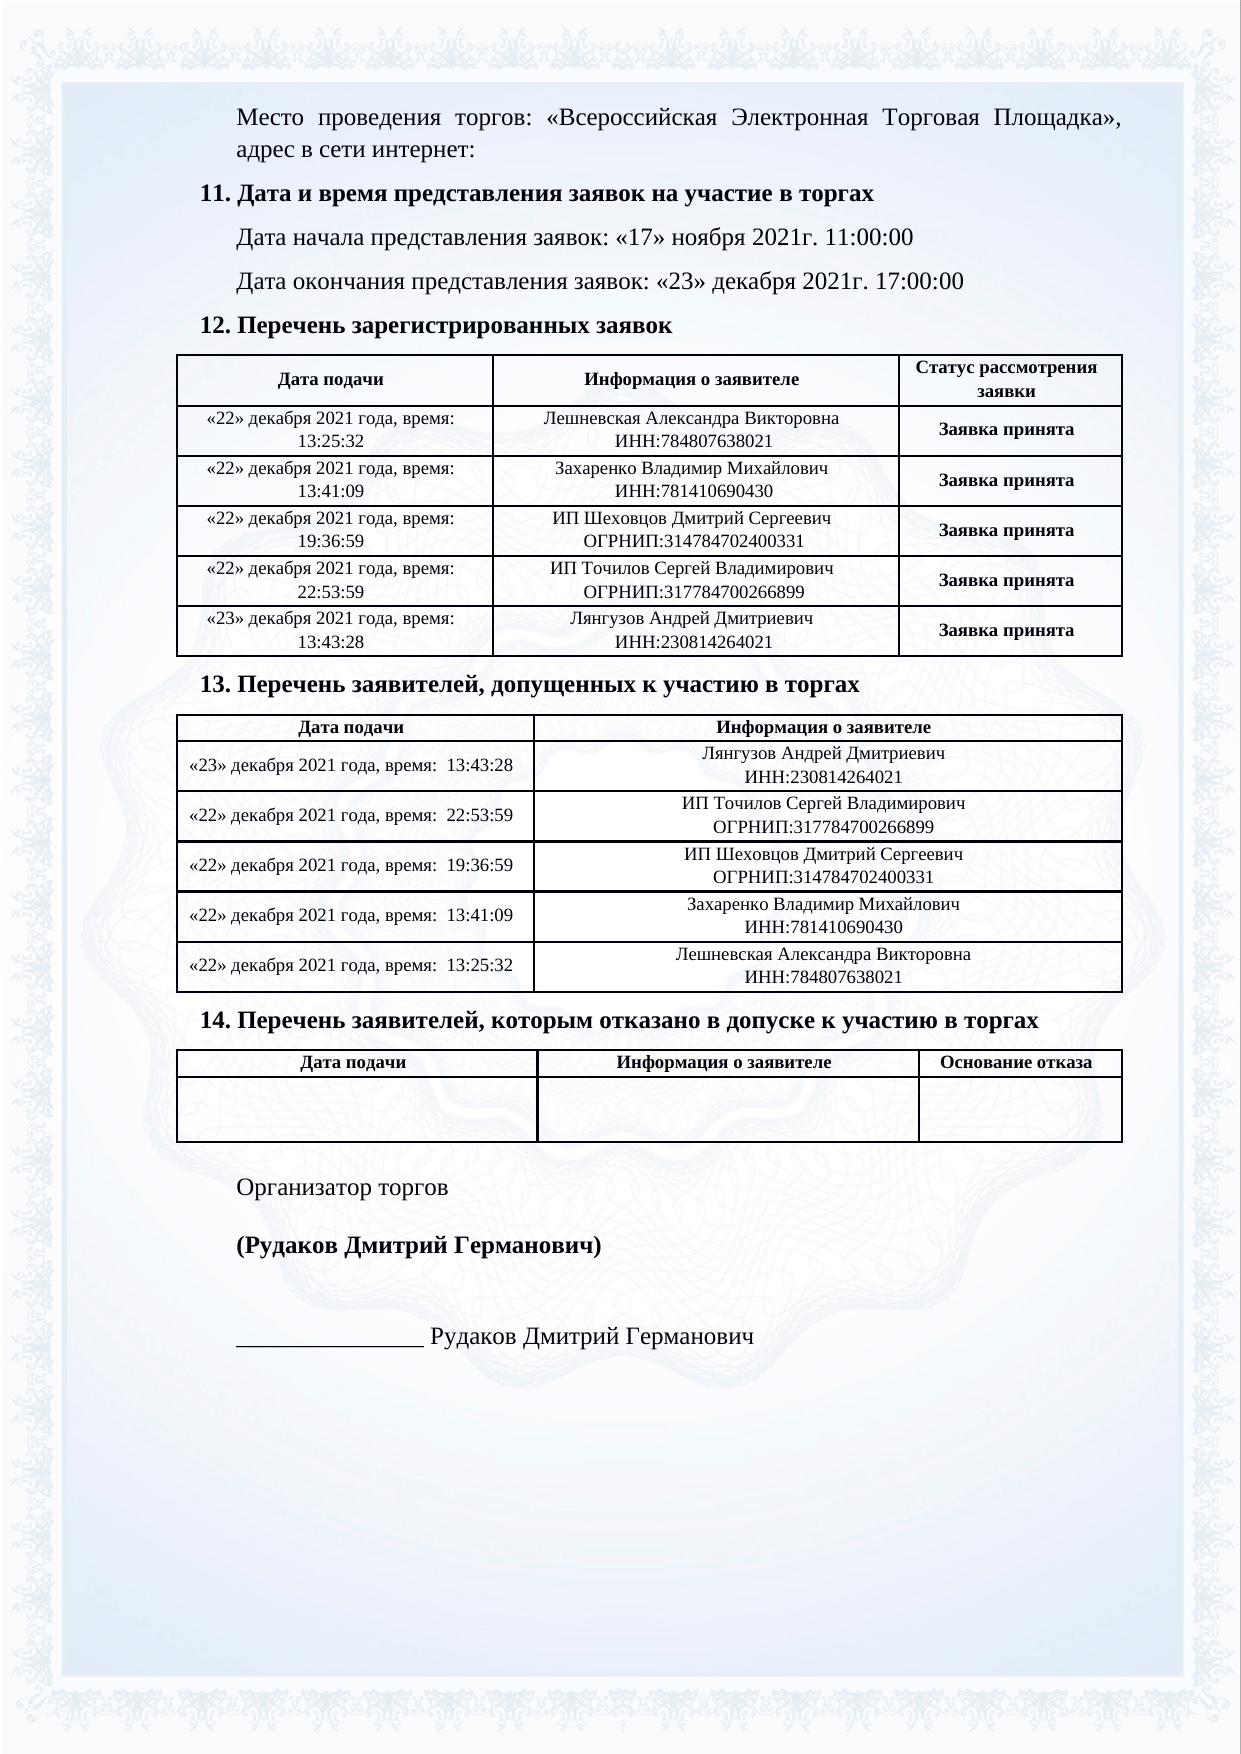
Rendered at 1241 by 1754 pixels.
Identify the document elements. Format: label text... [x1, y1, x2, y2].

table_cell «23» декабря 2021 года, время: 13:43:28 [178, 607, 492, 655]
table_cell Лешневская Александра Викторовна ИНН:784807638021 [494, 407, 898, 454]
text (Рудаков Дмитрий Германович) [236, 1230, 1122, 1259]
text Организатор торгов [236, 1172, 1122, 1201]
table_cell Захаренко Владимир Михайлович ИНН:781410690430 [494, 457, 898, 505]
table_header Информация о заявителе [539, 1051, 918, 1076]
table_cell Заявка принята [900, 607, 1121, 655]
table_header Информация о заявителе [535, 716, 1121, 740]
table_cell «22» декабря 2021 года, время: 13:25:32 [178, 407, 492, 454]
table_cell «22» декабря 2021 года, время: 13:25:32 [178, 943, 533, 991]
text Дата начала представления заявок: «17» ноября 2021г. 11:00:00 [192, 222, 1122, 251]
table_header Дата подачи [178, 356, 492, 404]
text 13. Перечень заявителей, допущенных к участию в торгах [177, 669, 1122, 698]
table_cell ИП Точилов Сергей Владимирович ОГРНИП:317784700266899 [535, 792, 1121, 840]
text 12. Перечень зарегистрированных заявок [177, 310, 1122, 339]
table_cell [539, 1078, 918, 1141]
table_cell «22» декабря 2021 года, время: 22:53:59 [178, 792, 533, 840]
table_cell [920, 1078, 1121, 1141]
table_cell Лянгузов Андрей Дмитриевич ИНН:230814264021 [494, 607, 898, 655]
text Место проведения торгов: «Всероссийская Электронная Торговая Площадка», адрес в сети интернет: [236, 102, 1122, 163]
table_cell Заявка принята [900, 407, 1121, 454]
text Дата окончания представления заявок: «23» декабря 2021г. 17:00:00 [192, 266, 1122, 295]
table_header Основание отказа [920, 1051, 1121, 1076]
table_cell ИП Шеховцов Дмитрий Сергеевич ОГРНИП:314784702400331 [494, 507, 898, 555]
table_cell [178, 1078, 536, 1141]
table_cell «22» декабря 2021 года, время: 19:36:59 [178, 843, 533, 890]
picture [2, 2, 1241, 1754]
text _______________ Рудаков Дмитрий Германович [236, 1321, 1122, 1350]
text 11. Дата и время представления заявок на участие в торгах [177, 178, 1122, 207]
table_header Информация о заявителе [494, 356, 898, 404]
table_cell Заявка принята [900, 457, 1121, 505]
table_header Статус рассмотрения заявки [900, 356, 1121, 404]
table_header Дата подачи [178, 716, 533, 740]
text 14. Перечень заявителей, которым отказано в допуске к участию в торгах [177, 1005, 1122, 1034]
table_cell Лешневская Александра Викторовна ИНН:784807638021 [535, 943, 1121, 991]
table_cell «23» декабря 2021 года, время: 13:43:28 [178, 742, 533, 790]
table_cell Захаренко Владимир Михайлович ИНН:781410690430 [535, 893, 1121, 941]
table_cell Заявка принята [900, 507, 1121, 555]
table_cell «22» декабря 2021 года, время: 19:36:59 [178, 507, 492, 555]
table_header Дата подачи [178, 1051, 536, 1076]
table_cell Заявка принята [900, 557, 1121, 605]
table_cell ИП Точилов Сергей Владимирович ОГРНИП:317784700266899 [494, 557, 898, 605]
table_cell ИП Шеховцов Дмитрий Сергеевич ОГРНИП:314784702400331 [535, 843, 1121, 890]
table_cell Лянгузов Андрей Дмитриевич ИНН:230814264021 [535, 742, 1121, 790]
table_cell «22» декабря 2021 года, время: 13:41:09 [178, 457, 492, 505]
table_cell «22» декабря 2021 года, время: 13:41:09 [178, 893, 533, 941]
table_cell «22» декабря 2021 года, время: 22:53:59 [178, 557, 492, 605]
